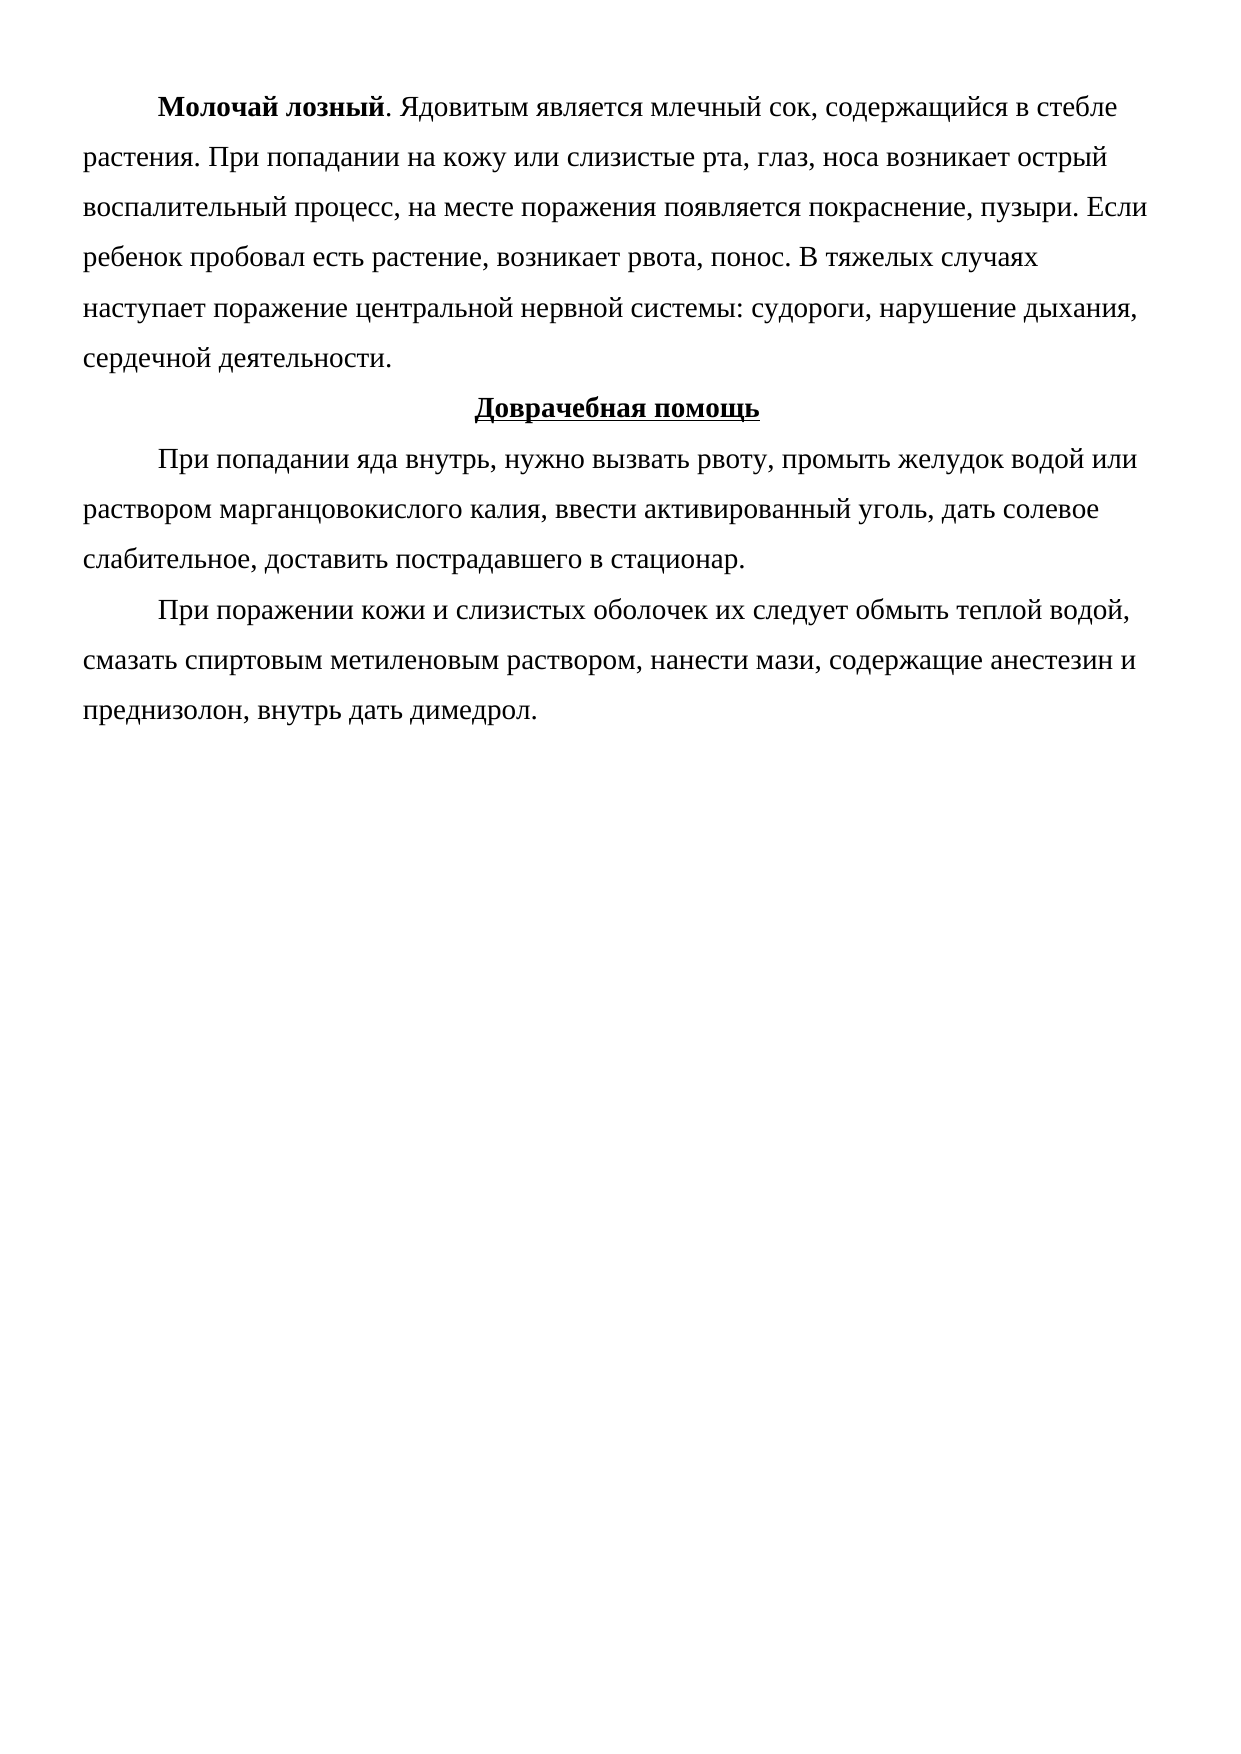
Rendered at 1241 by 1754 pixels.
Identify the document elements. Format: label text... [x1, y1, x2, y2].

text При попадании яда внутрь, нужно вызвать рвоту, промыть желудок водой или раствором марганцовокислого калия, ввести активированный уголь, дать солевое слабительное, доставить пострадавшего в стационар. [83, 441, 1152, 575]
text Молочай лозный. Ядовитым является млечный сок, содержащийся в стебле растения. При попадании на кожу или слизистые рта, глаз, носа возникает острый воспалительный процесс, на месте поражения появляется покраснение, пузыри. Если ребенок пробовал есть растение, возникает рвота, понос. В тяжелых случаях наступает поражение центральной нервной системы: судороги, нарушение дыхания, сердечной деятельности. [83, 89, 1152, 374]
subtitle Доврачебная помощь [83, 391, 1152, 424]
text При поражении кожи и слизистых оболочек их следует обмыть теплой водой, смазать спиртовым метиленовым раствором, нанести мази, содержащие анестезин и преднизолон, внутрь дать димедрол. [83, 592, 1152, 726]
